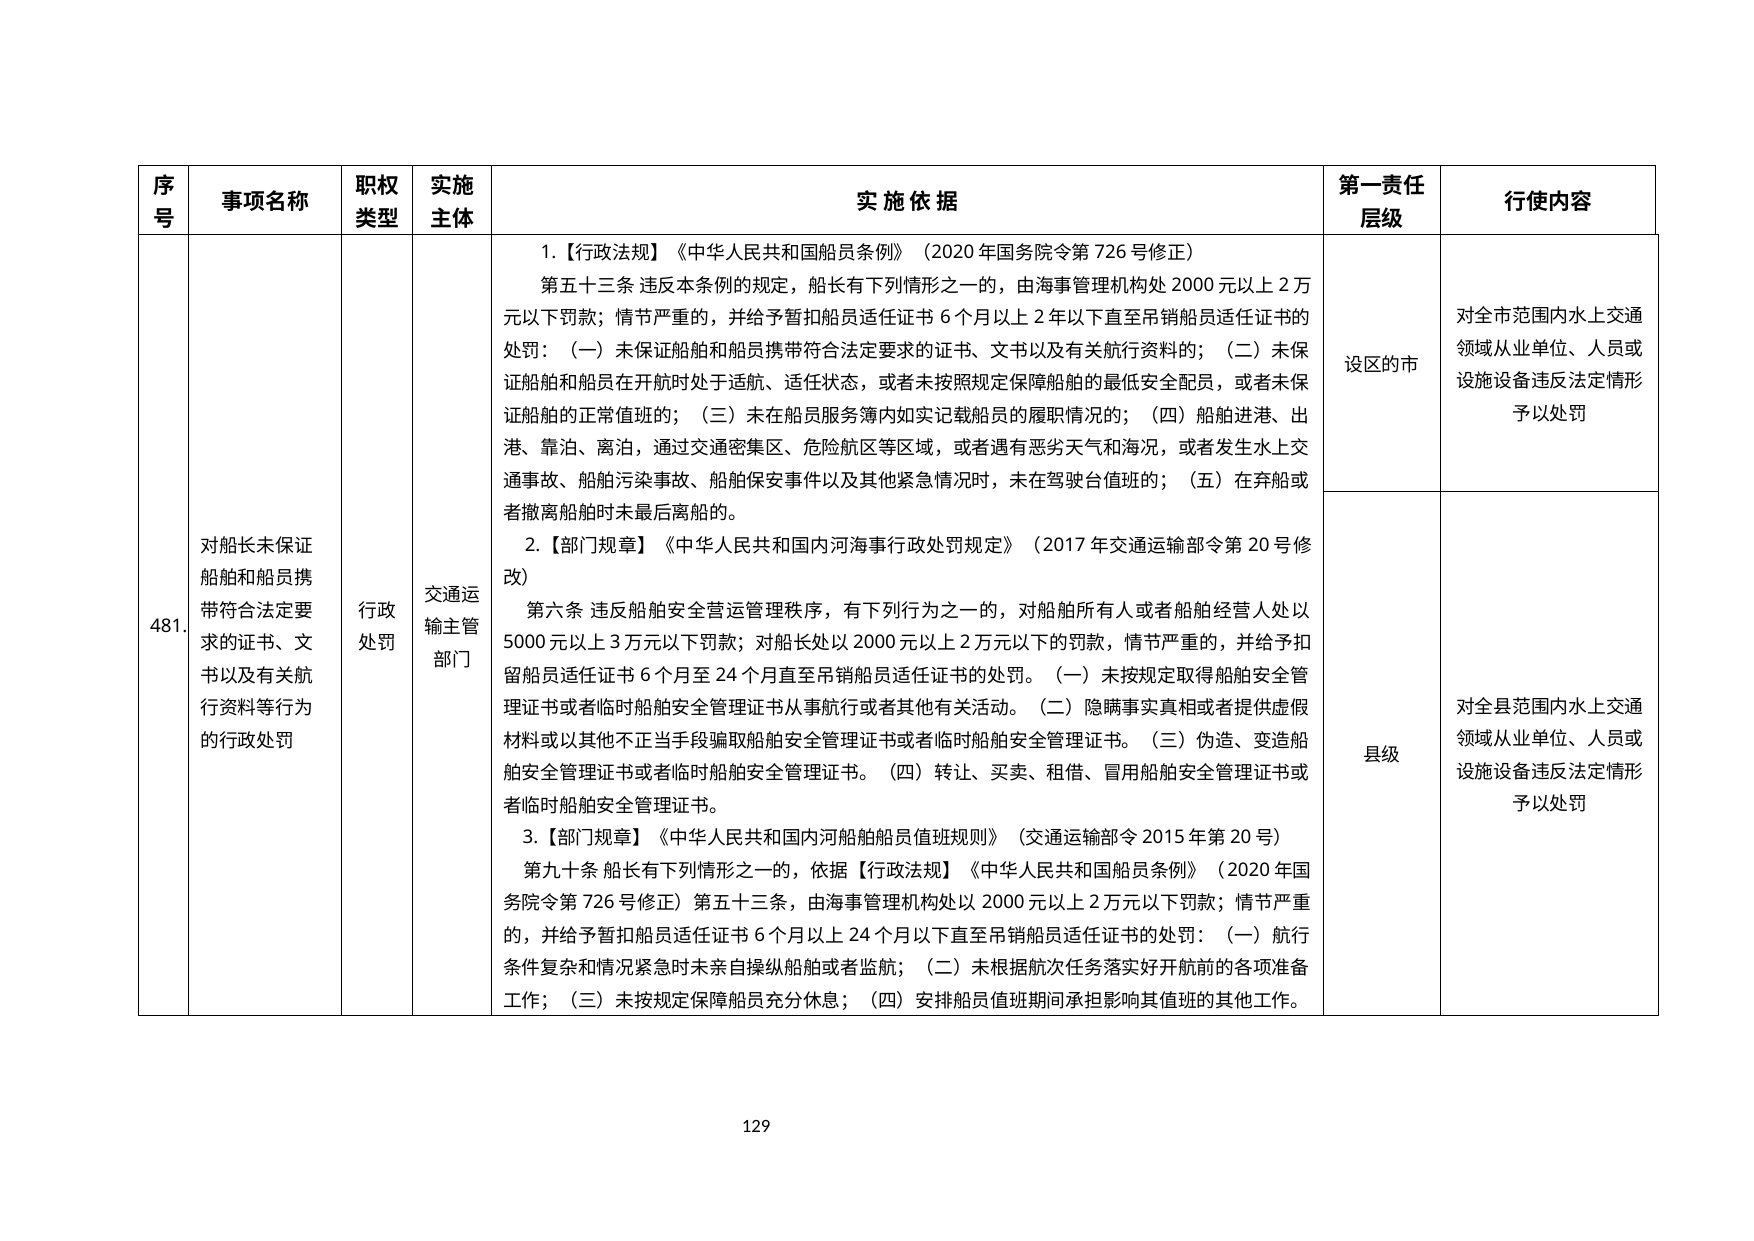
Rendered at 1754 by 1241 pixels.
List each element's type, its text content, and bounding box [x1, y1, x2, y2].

table_header 职权类型 [342, 166, 412, 234]
table_header 行使内容 [1441, 166, 1655, 234]
table_header 第一责任 层级 [1324, 166, 1440, 234]
table_cell [139, 235, 188, 1015]
table_cell 县级 [1324, 492, 1440, 1015]
table_cell 对全市范围内水上交通领域从业单位、人员或设施设备违反法定情形予以处罚 [1441, 235, 1658, 491]
table_header 序号 [139, 166, 188, 234]
table_cell 对船长未保证船舶和船员携带符合法定要求的证书、文书以及有关航行资料等行为的行政处罚 [189, 235, 341, 1015]
table_cell 设区的市 [1324, 235, 1440, 491]
table_header 实 施 依 据 [492, 166, 1323, 234]
table_header 事项名称 [189, 166, 341, 234]
table_cell 对全县范围内水上交通领域从业单位、人员或设施设备违反法定情形予以处罚 [1441, 492, 1658, 1015]
table_cell 1.【行政法规】《中华人民共和国船员条例》（2020年国务院令第726号修正） 第五十三条 违反本条例的规定，船长有下列情形之一的，由海事管理机构处2000元以上2万元以下罚款；情节严重的，并给予暂扣船员适任证书6个月以上2年以下直至吊销船员适任证书的处罚：（一）未保证船舶和船员携带符合法定要求的证书、文书以及有关航行资料的；（二）未保证船舶和船员在开航时处于适航、适任状态，或者未按照规定保障船舶的最低安全配员，或者未保证船舶的正常值班的；（三）未在船员服务簿内如实记载船员的履职情况的；（四）船舶进港、出港、靠泊、离泊，通过交通密集区、危险航区等区域，或者遇有恶劣天气和海况，或者发生水上交通事故、船舶污染事故、船舶保安事件以及其他紧急情况时，未在驾驶台值班的；（五）在弃船或者撤离船舶时未最后离船的。 2.【部门规章】《中华人民共和国内河海事行政处罚规定》（2017年交通运输部令第20号修改） 第六条 违反船舶安全营运管理秩序，有下列行为之一的，对船舶所有人或者船舶经营人处以5000元以上3万元以下罚款；对船长处以2000元以上2万元以下的罚款，情节严重的，并给予扣留船员适任证书6个月至24个月直至吊销船员适任证书的处罚。（一）未按规定取得船舶安全管理证书或者临时船舶安全管理证书从事航行或者其他有关活动。（二）隐瞒事实真相或者提供虚假材料或以其他不正当手段骗取船舶安全管理证书或者临时船舶安全管理证书。（三）伪造、变造船舶安全管理证书或者临时船舶安全管理证书。（四）转让、买卖、租借、冒用船舶安全管理证书或者临时船舶安全管理证书。 3.【部门规章】《中华人民共和国内河船舶船员值班规则》（交通运输部令2015年第20号） 第九十条 船长有下列情形之一的，依据【行政法规】《中华人民共和国船员条例》（2020年国务院令第726号修正）第五十三条，由海事管理机构处以2000元以上2万元以下罚款；情节严重的，并给予暂扣船员适任证书6个月以上24个月以下直至吊销船员适任证书的处罚：（一）航行条件复杂和情况紧急时未亲自操纵船舶或者监航；（二）未根据航次任务落实好开航前的各项准备工作；（三）未按规定保障船员充分休息；（四）安排船员值班期间承担影响其值班的其他工作。 [492, 235, 1323, 1015]
table_cell 行政处罚 [342, 235, 412, 1015]
table_header 实施主体 [413, 166, 491, 234]
table_cell 交通运输主管部门 [413, 235, 491, 1015]
